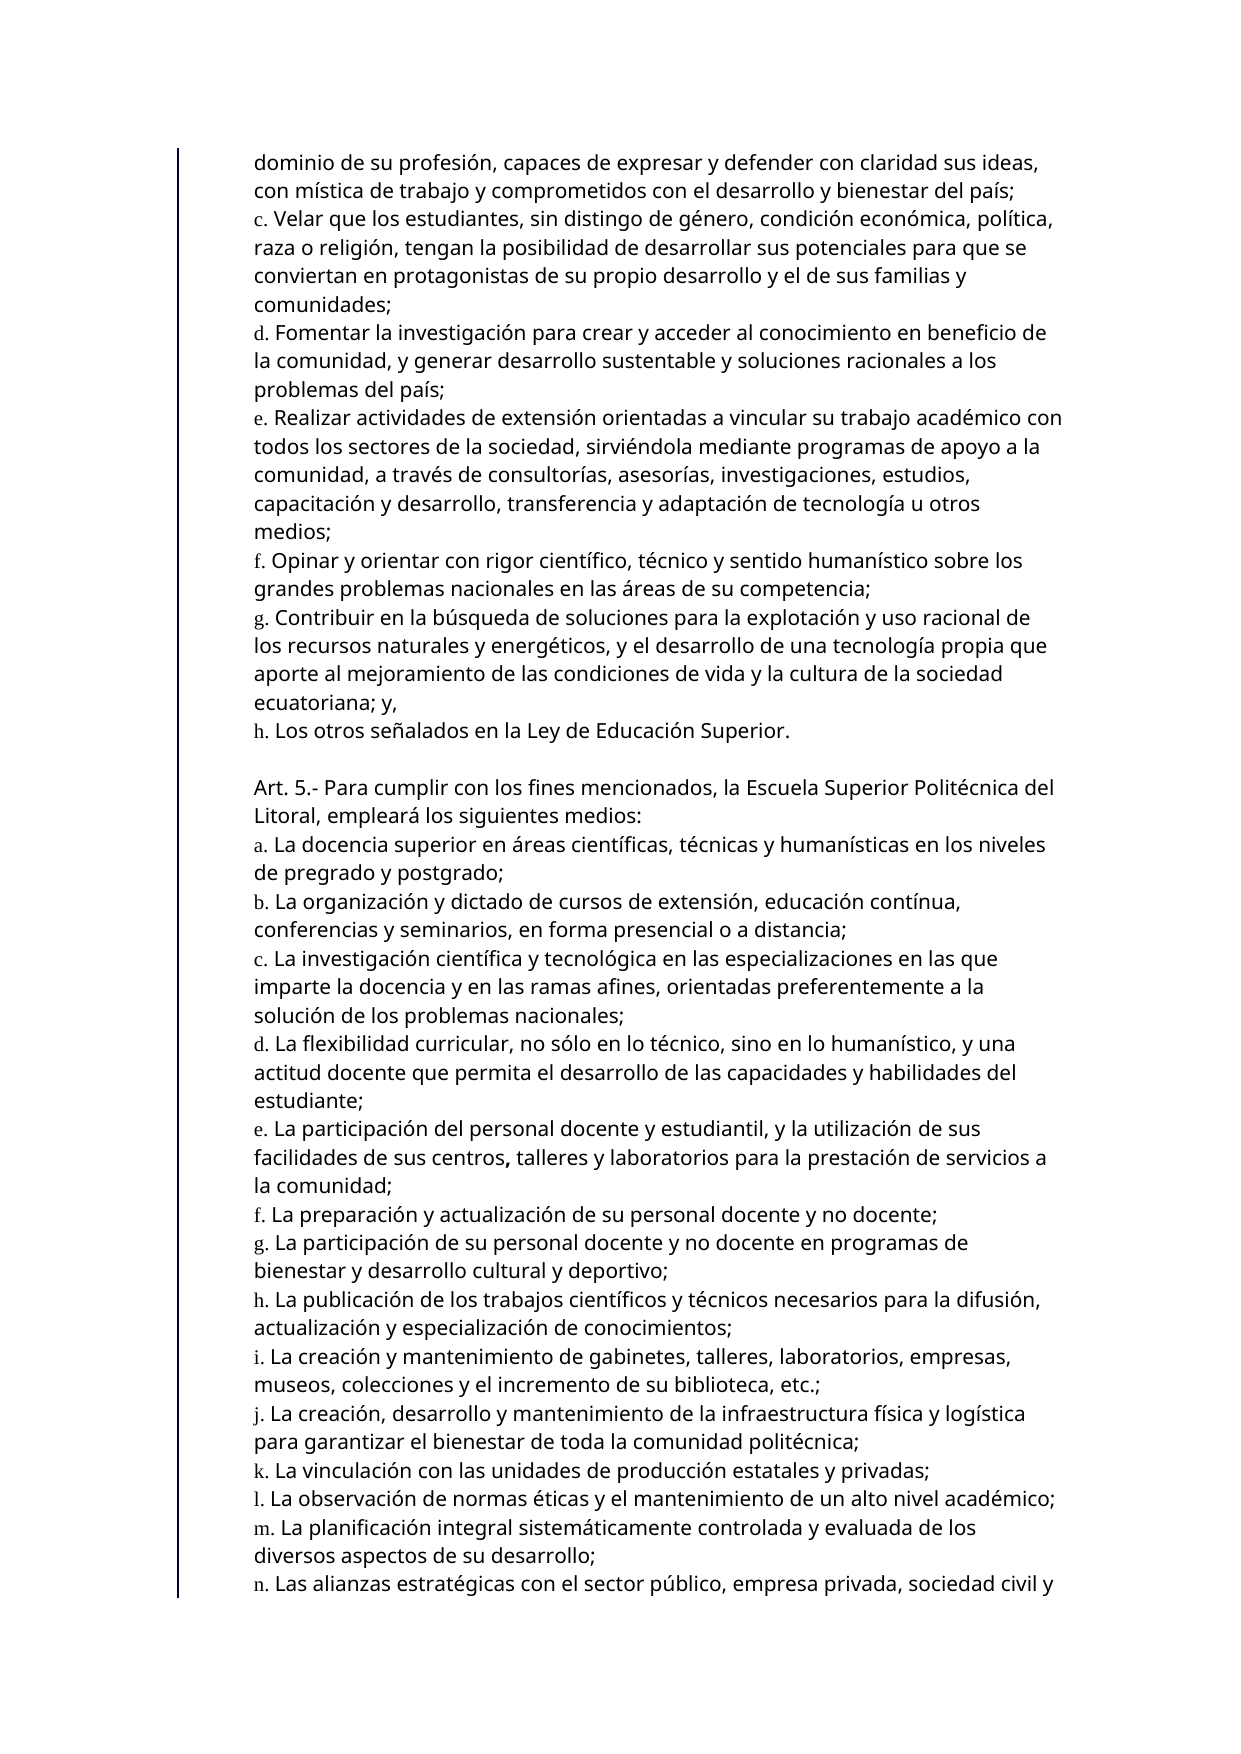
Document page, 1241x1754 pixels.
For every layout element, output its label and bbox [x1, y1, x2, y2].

table_cell [179, 148, 1063, 1598]
